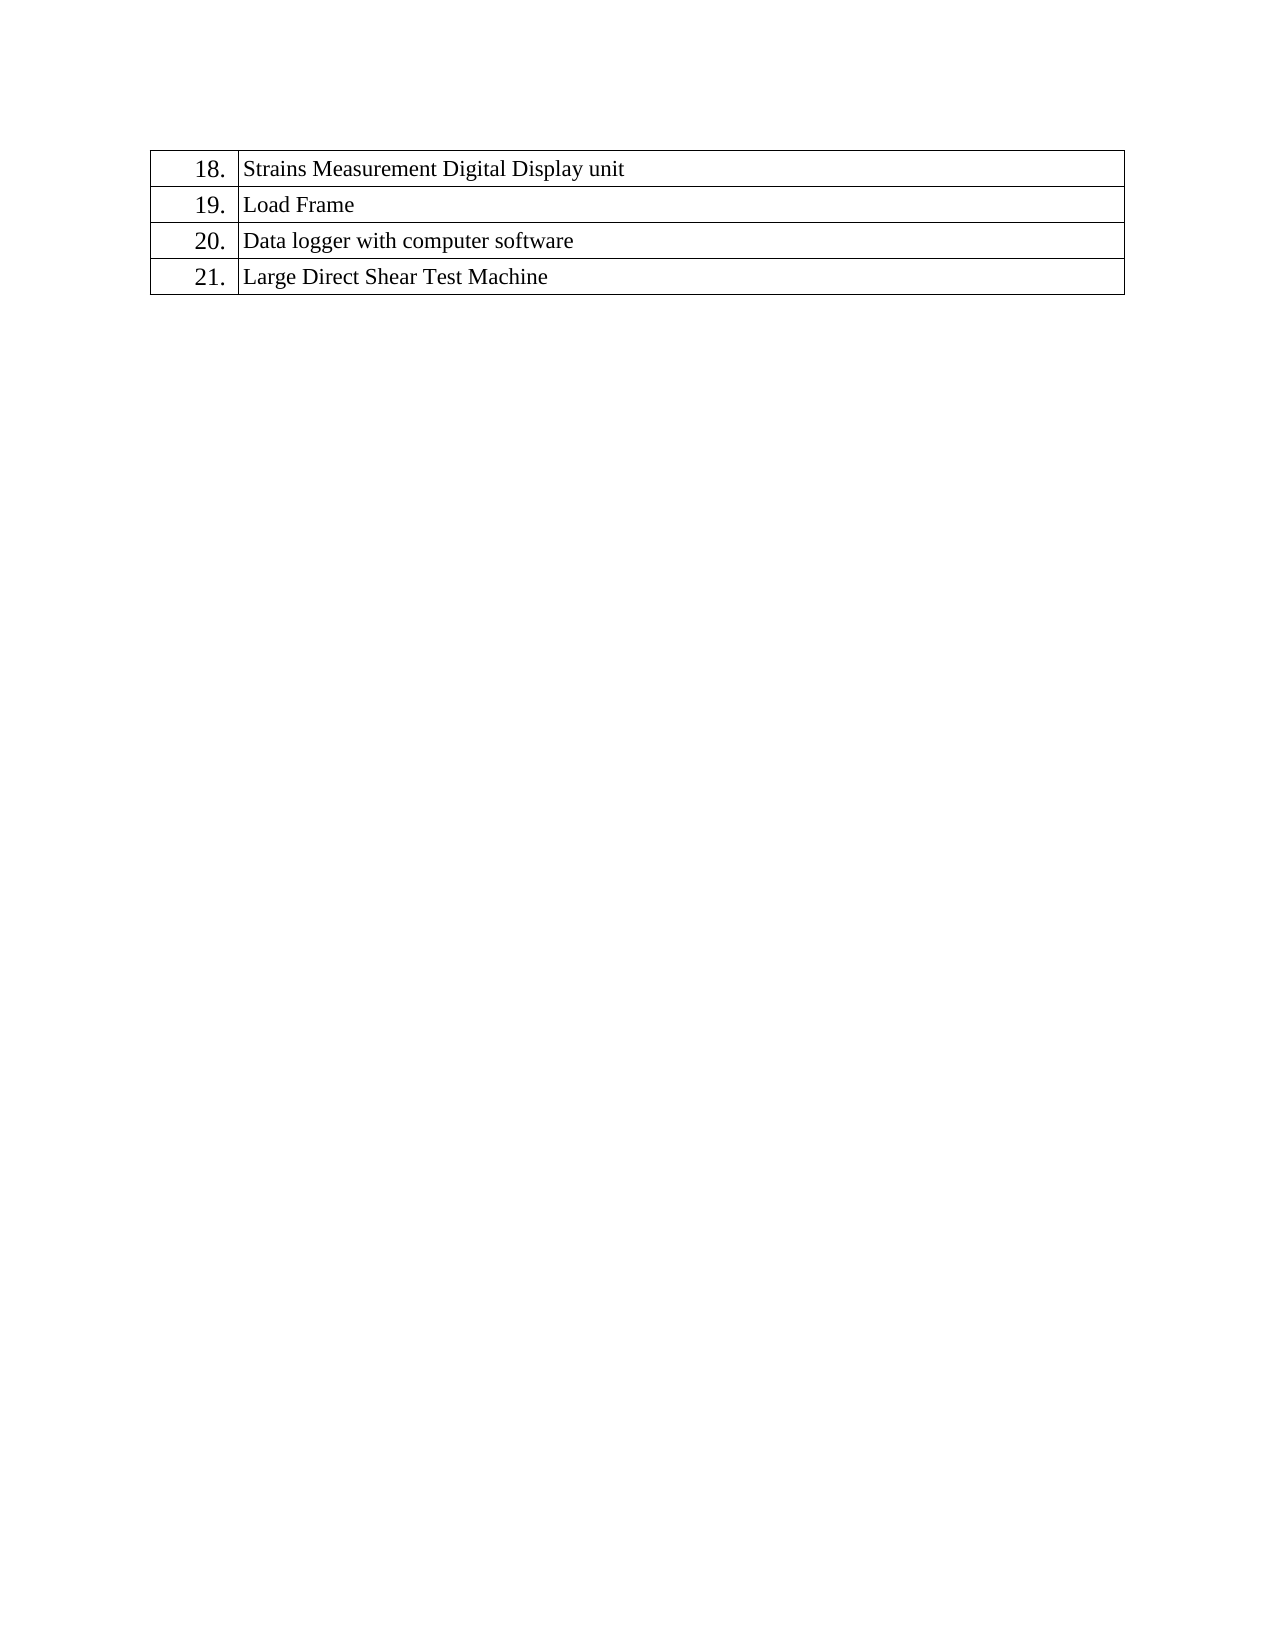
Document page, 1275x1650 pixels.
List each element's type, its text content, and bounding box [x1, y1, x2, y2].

table_cell [151, 187, 238, 222]
table_cell Large Direct Shear Test Machine [239, 259, 1124, 294]
table_cell [151, 223, 238, 258]
table_cell Data logger with computer software [239, 223, 1124, 258]
table_cell [151, 259, 238, 294]
table_cell Strains Measurement Digital Display unit [239, 151, 1124, 186]
table_cell [151, 151, 238, 186]
table_cell Load Frame [239, 187, 1124, 222]
